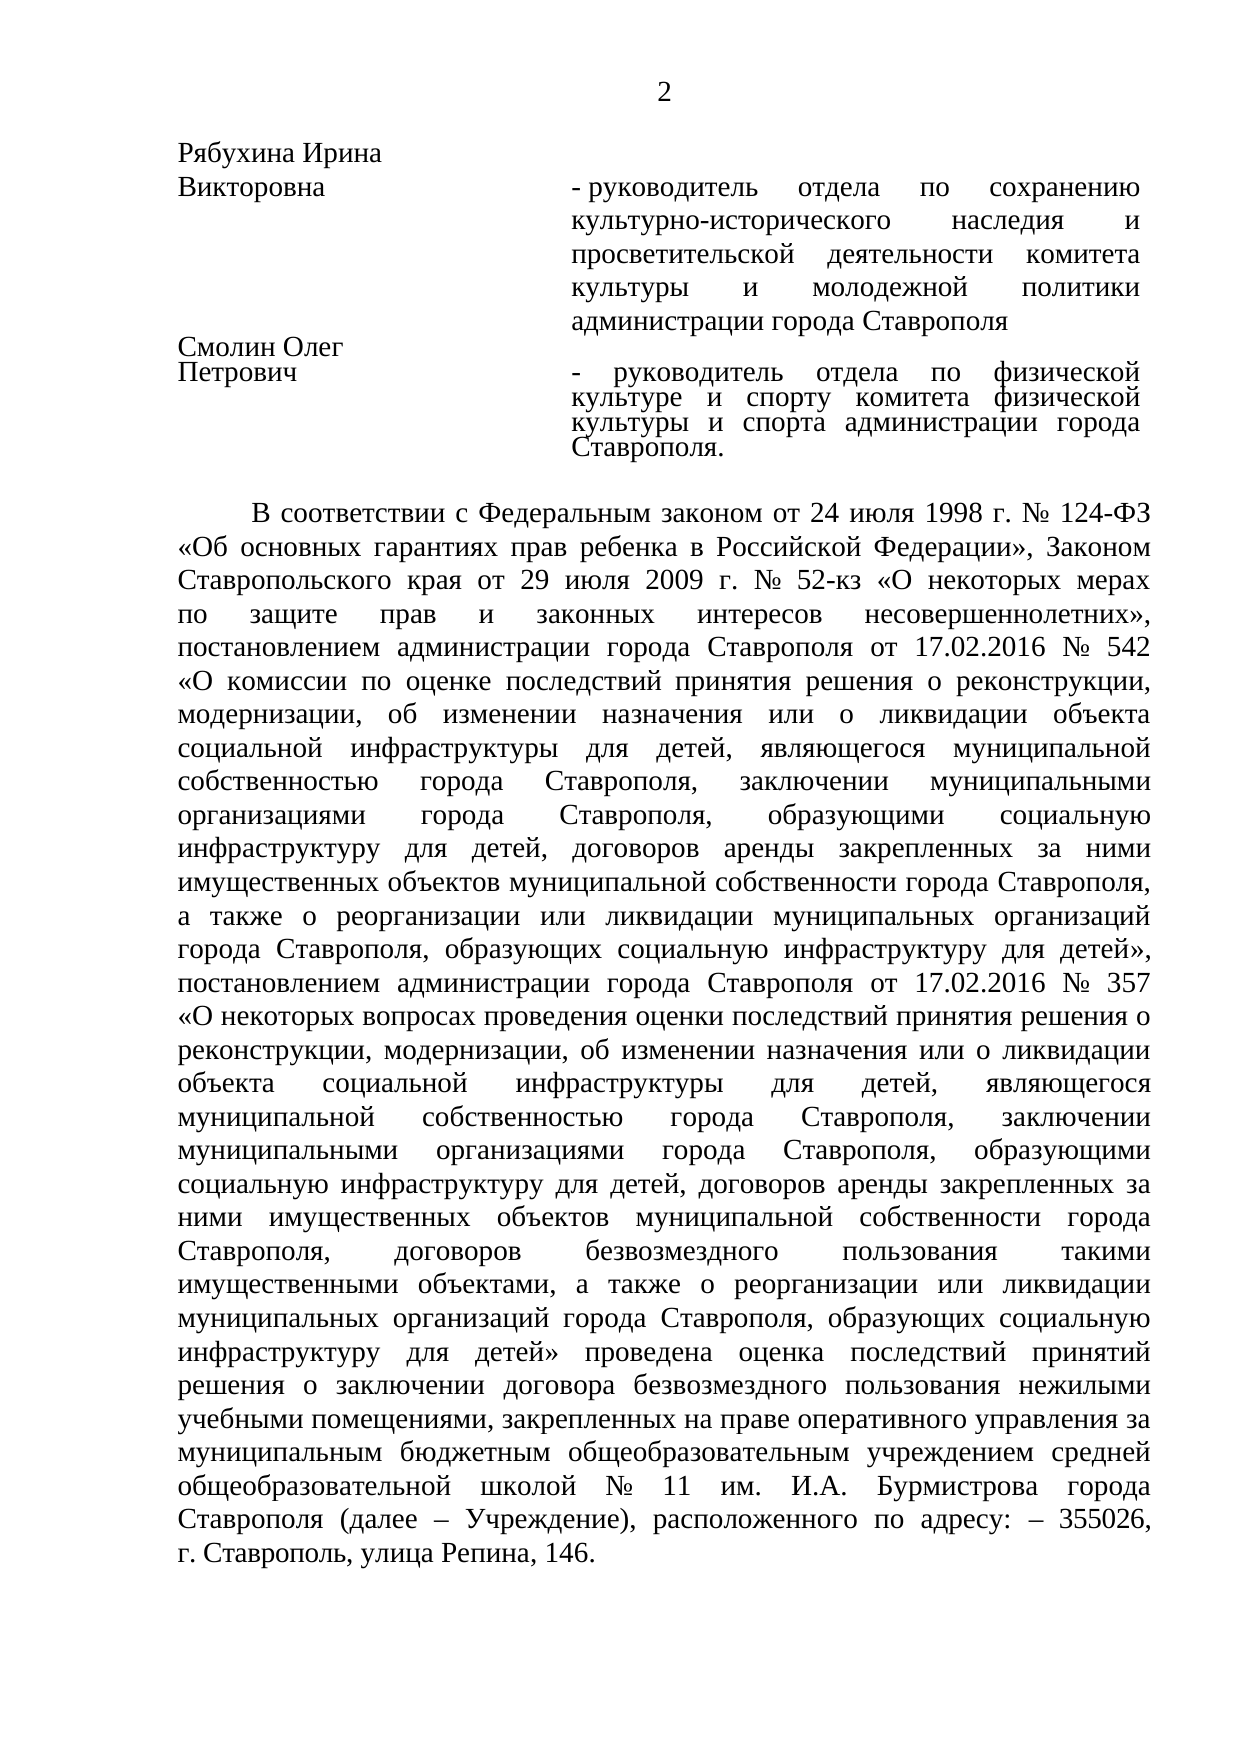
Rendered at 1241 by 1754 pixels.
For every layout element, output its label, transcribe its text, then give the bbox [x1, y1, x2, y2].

table_cell - руководитель отдела по физической культуре и спорту комитета физической культуры и спорта администрации города Ставрополя. [560, 337, 1152, 462]
table_cell Смолин Олег Петрович [166, 337, 560, 462]
table_cell Рябухина Ирина Викторовна [166, 135, 560, 337]
table_cell - руководитель отдела по сохранению культурно-исторического наследия и просветительской деятельности комитета культуры и молодежной политики администрации города Ставрополя [560, 135, 1152, 337]
text В соответствии с Федеральным законом от 24 июля 1998 г. № 124-ФЗ «Об основных гарантиях прав ребенка в Российской Федерации», Законом Ставропольского края от 29 июля 2009 г. № 52-кз «О некоторых мерах по защите прав и законных интересов несовершеннолетних», постановлением администрации города Ставрополя от 17.02.2016 № 542 «О комиссии по оценке последствий принятия решения о реконструкции, модернизации, об изменении назначения или о ликвидации объекта социальной инфраструктуры для детей, являющегося муниципальной собственностью города Ставрополя, заключении муниципальными организациями города Ставрополя, образующими социальную инфраструктуру для детей, договоров аренды закрепленных за ними имущественных объектов муниципальной собственности города Ставрополя, а также о реорганизации или ликвидации муниципальных организаций города Ставрополя, образующих социальную инфраструктуру для детей», постановлением администрации города Ставрополя от 17.02.2016 № 357 «О некоторых вопросах проведения оценки последствий принятия решения о реконструкции, модернизации, об изменении назначения или о ликвидации объекта социальной инфраструктуры для детей, являющегося муниципальной собственностью города Ставрополя, заключении муниципальными организациями города Ставрополя, образующими социальную инфраструктуру для детей, договоров аренды закрепленных за ними имущественных объектов муниципальной собственности города Ставрополя, договоров безвозмездного пользования такими имущественными объектами, а также о реорганизации или ликвидации муниципальных организаций города Ставрополя, образующих социальную инфраструктуру для детей» проведена оценка последствий принятий решения о заключении договора безвозмездного пользования нежилыми учебными помещениями, закрепленных на праве оперативного управления за муниципальным бюджетным общеобразовательным учреждением средней общеобразовательной школой № 11 им. И.А. Бурмистрова города Ставрополя (далее – Учреждение), расположенного по адресу: – 355026, г. Ставрополь, улица Репина, 146. [177, 495, 1152, 1468]
